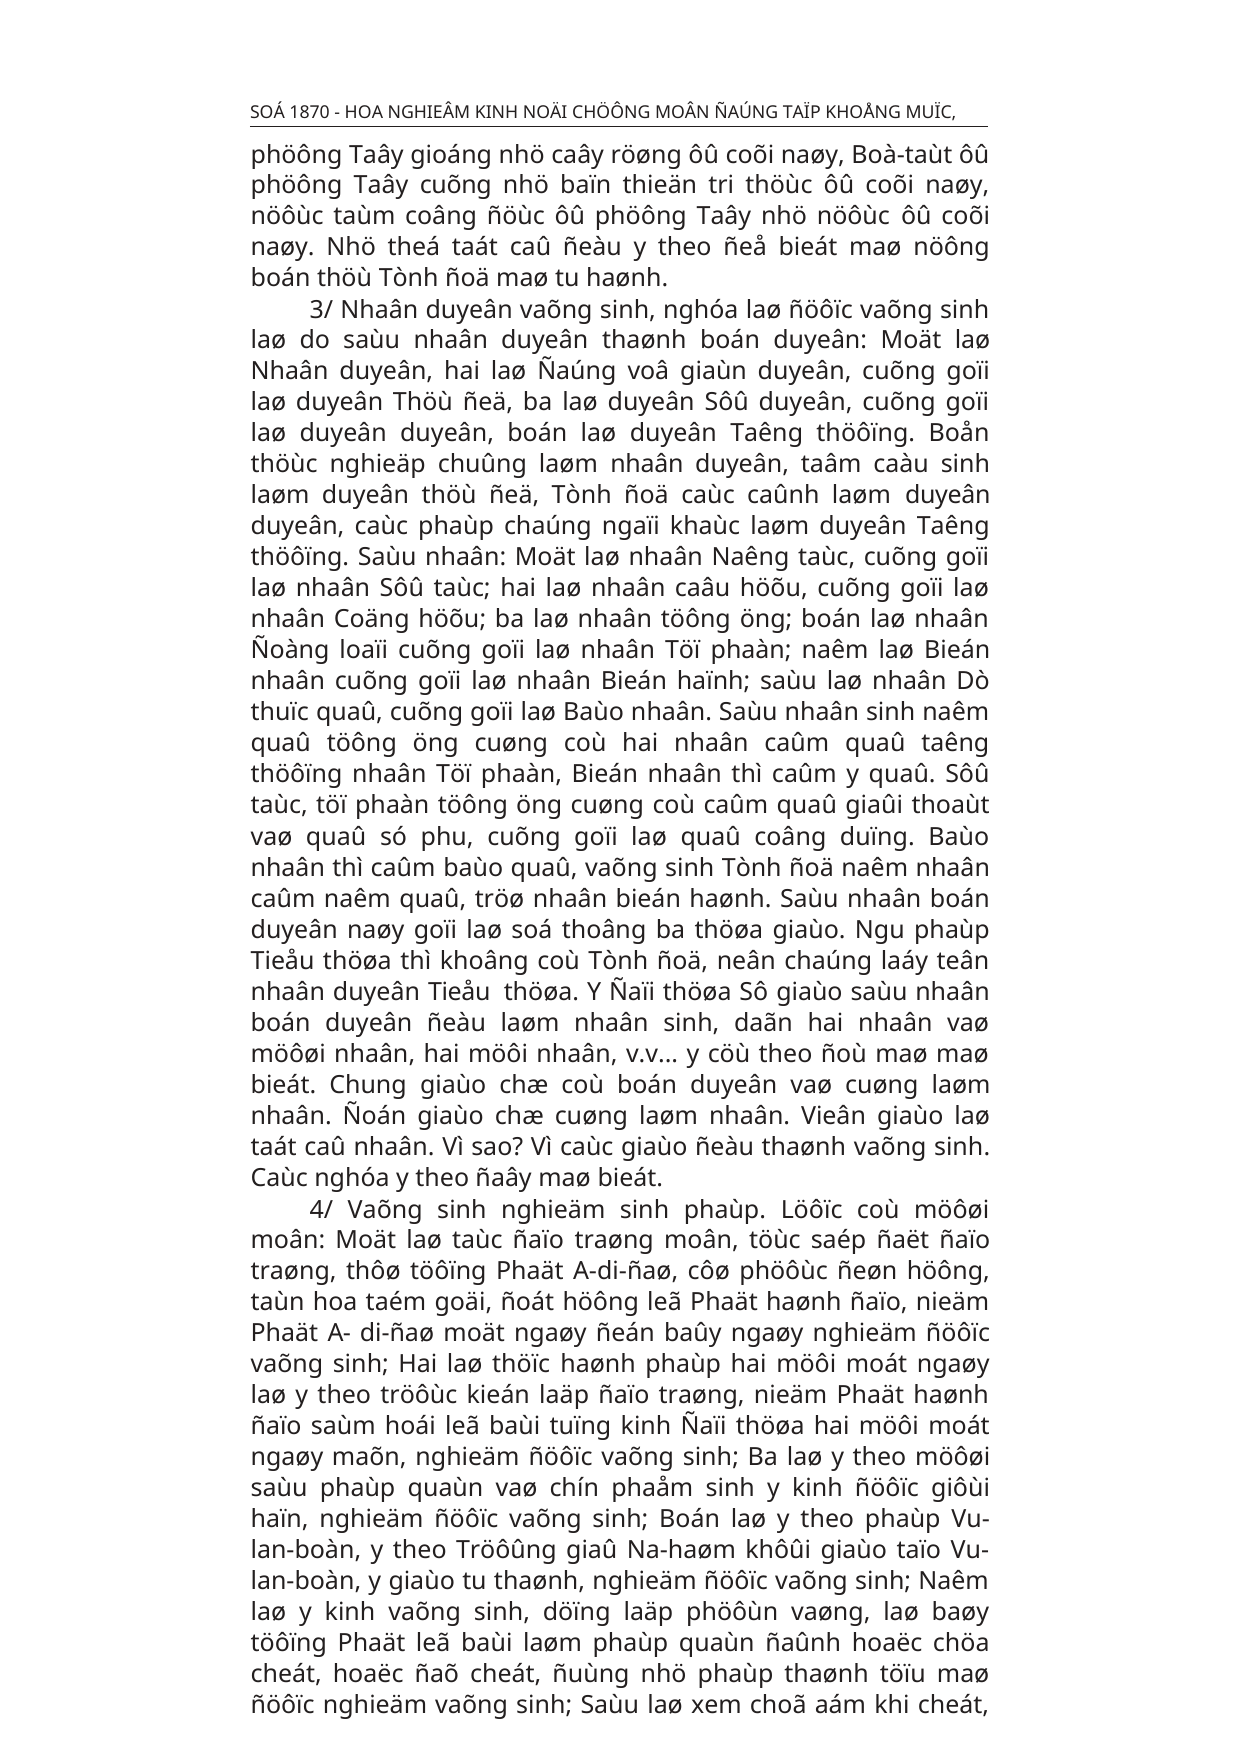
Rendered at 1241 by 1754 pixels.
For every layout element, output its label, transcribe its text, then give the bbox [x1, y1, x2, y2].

text phöông Taây gioáng nhö caây röøng ôû coõi naøy, Boà-taùt ôû phöông Taây cuõng nhö baïn thieän tri thöùc ôû coõi naøy, nöôùc taùm coâng ñöùc ôû phöông Taây nhö nöôùc ôû coõi naøy. Nhö theá taát caû ñeàu y theo ñeå bieát maø nöông boán thöù Tònh ñoä maø tu haønh. [250, 138, 990, 293]
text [250, 1194, 990, 1721]
text 3/ Nhaân duyeân vaõng sinh, nghóa laø ñöôïc vaõng sinh laø do saùu nhaân duyeân thaønh boán duyeân: Moät laø Nhaân duyeân, hai laø Ñaúng voâ giaùn duyeân, cuõng goïi laø duyeân Thöù ñeä, ba laø duyeân Sôû duyeân, cuõng goïi laø duyeân duyeân, boán laø duyeân Taêng thöôïng. Boån thöùc nghieäp chuûng laøm nhaân duyeân, taâm caàu sinh laøm duyeân thöù ñeä, Tònh ñoä caùc caûnh laøm duyeân duyeân, caùc phaùp chaúng ngaïi khaùc laøm duyeân Taêng thöôïng. Saùu nhaân: Moät laø nhaân Naêng taùc, cuõng goïi laø nhaân Sôû taùc; hai laø nhaân caâu höõu, cuõng goïi laø nhaân Coäng höõu; ba laø nhaân töông öng; boán laø nhaân Ñoàng loaïi cuõng goïi laø nhaân Töï phaàn; naêm laø Bieán nhaân cuõng goïi laø nhaân Bieán haïnh; saùu laø nhaân Dò thuïc quaû, cuõng goïi laø Baùo nhaân. Saùu nhaân sinh naêm quaû töông öng cuøng coù hai nhaân caûm quaû taêng thöôïng nhaân Töï phaàn, Bieán nhaân thì caûm y quaû. Sôû taùc, töï phaàn töông öng cuøng coù caûm quaû giaûi thoaùt vaø quaû só phu, cuõng goïi laø quaû coâng duïng. Baùo nhaân thì caûm baùo quaû, vaõng sinh Tònh ñoä naêm nhaân caûm naêm quaû, tröø nhaân bieán haønh. Saùu nhaân boán duyeân naøy goïi laø soá thoâng ba thöøa giaùo. Ngu phaùp Tieåu thöøa thì khoâng coù Tònh ñoä, neân chaúng laáy teân nhaân duyeân Tieåu thöøa. Y Ñaïi thöøa Sô giaùo saùu nhaân boán duyeân ñeàu laøm nhaân sinh, daãn hai nhaân vaø möôøi nhaân, hai möôi nhaân, v.v... y cöù theo ñoù maø maø bieát. Chung giaùo chæ coù boán duyeân vaø cuøng laøm nhaân. Ñoán giaùo chæ cuøng laøm nhaân. Vieân giaùo laø taát caû nhaân. Vì sao? Vì caùc giaùo ñeàu thaønh vaõng sinh. Caùc nghóa y theo ñaây maø bieát. [250, 293, 990, 1194]
